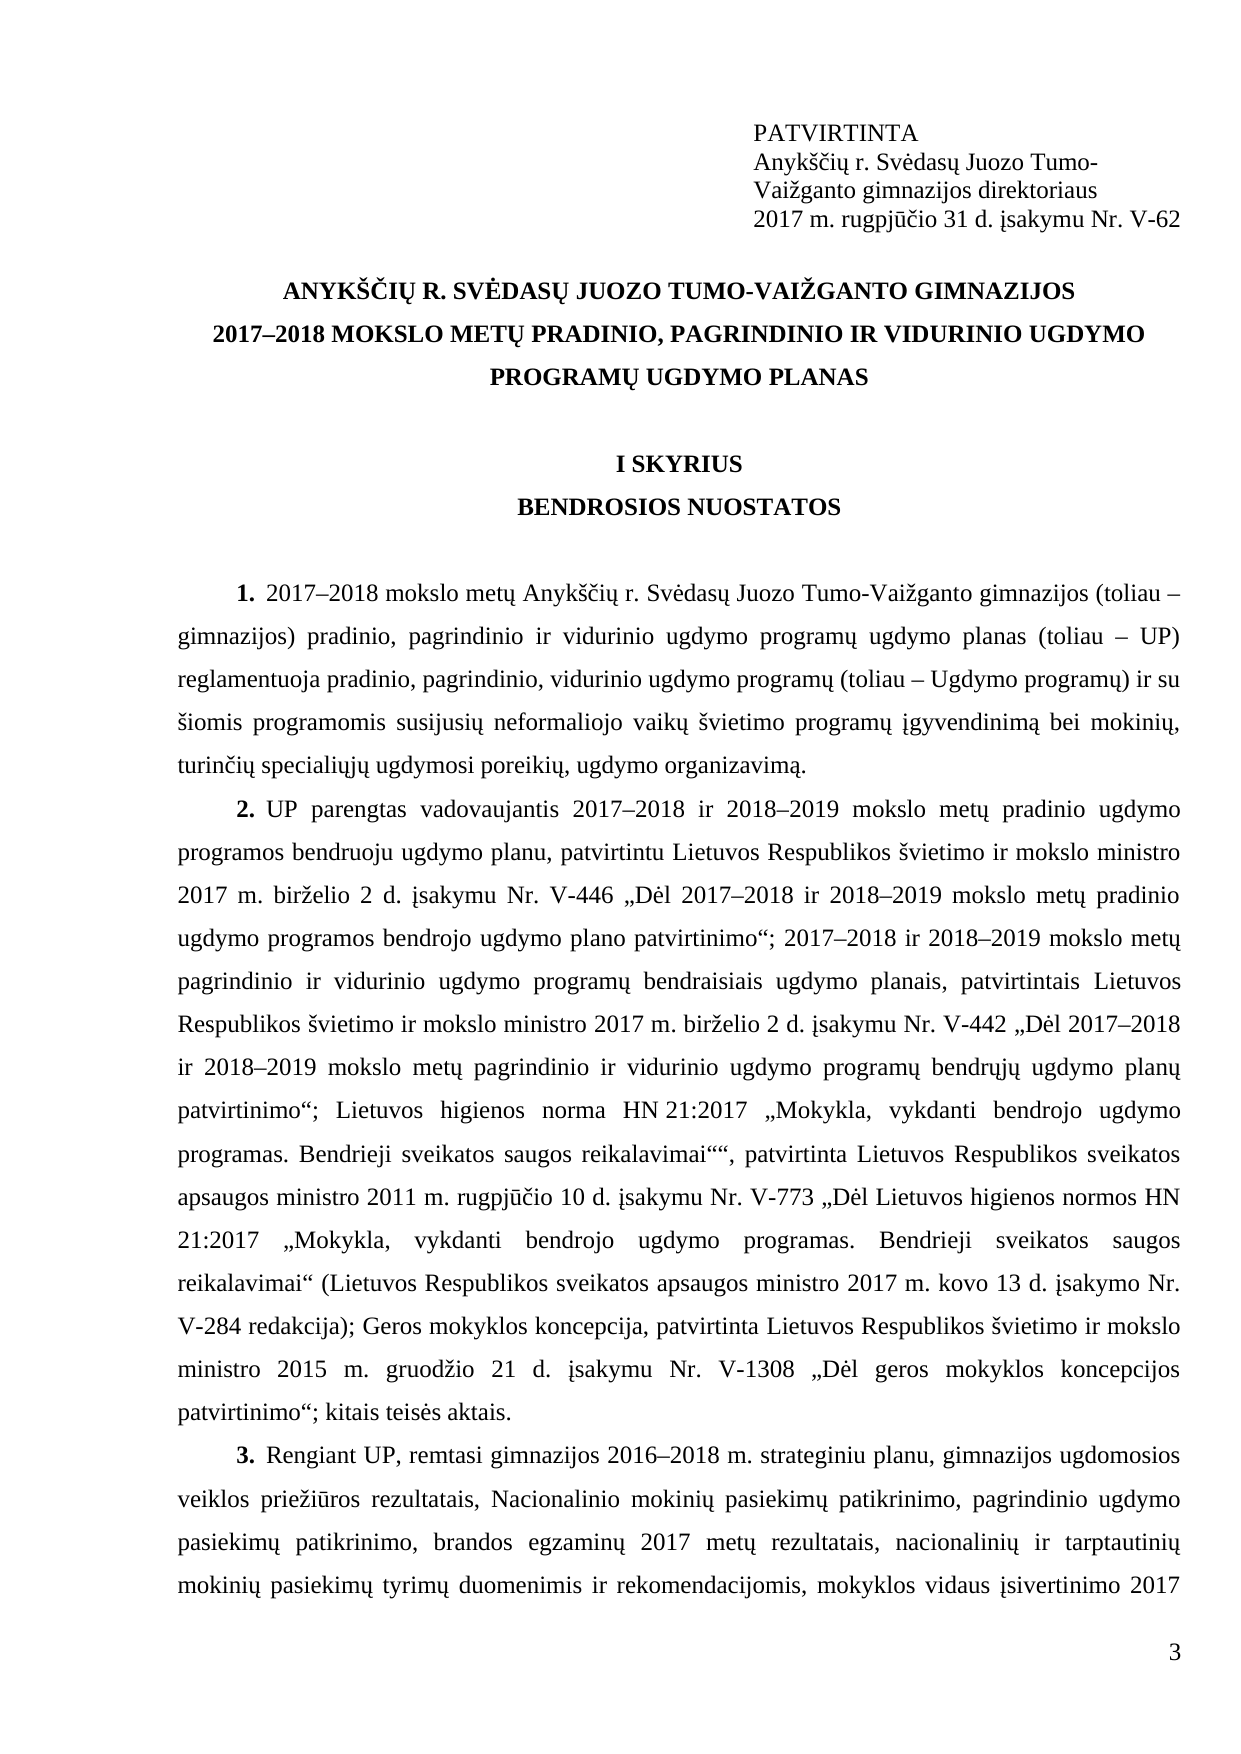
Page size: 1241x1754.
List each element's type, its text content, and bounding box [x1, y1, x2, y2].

text 2017–2018 MOKSLO METŲ PRADINIO, PAGRINDINIO IR VIDURINIO UGDYMO PROGRAMŲ UGDYMO PLANAS [177, 319, 1181, 391]
text ANYKŠČIŲ R. SVĖDASŲ JUOZO TUMO-VAIŽGANTO GIMNAZIJOS [177, 276, 1181, 305]
text PATVIRTINTA [753, 118, 1181, 147]
list 2017–2018 mokslo metų Anykščių r. Svėdasų Juozo Tumo-Vaižganto gimnazijos (toliau – gimnazijos) pradinio, pagrindinio ir vidurinio ugdymo programų ugdymo planas (toliau – UP) reglamentuoja pradinio, pagrindinio, vidurinio ugdymo programų (toliau – Ugdymo programų) ir su šiomis programomis susijusių neformaliojo vaikų švietimo programų įgyvendinimą bei mokinių, turinčių specialiųjų ugdymosi poreikių, ugdymo organizavimą. [177, 578, 1181, 779]
list BENDROSIOS NUOSTATOS [177, 492, 1181, 521]
text I SKYRIUS [177, 449, 1181, 477]
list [177, 1441, 1181, 1599]
text 2017 m. rugpjūčio 31 d. įsakymu Nr. V-62 [753, 204, 1181, 233]
list UP parengtas vadovaujantis 2017–2018 ir 2018–2019 mokslo metų pradinio ugdymo programos bendruoju ugdymo planu, patvirtintu Lietuvos Respublikos švietimo ir mokslo ministro 2017 m. birželio 2 d. įsakymu Nr. V-446 „Dėl 2017–2018 ir 2018–2019 mokslo metų pradinio ugdymo programos bendrojo ugdymo plano patvirtinimo“; 2017–2018 ir 2018–2019 mokslo metų pagrindinio ir vidurinio ugdymo programų bendraisiais ugdymo planais, patvirtintais Lietuvos Respublikos švietimo ir mokslo ministro 2017 m. birželio 2 d. įsakymu Nr. V-442 „Dėl 2017–2018 ir 2018–2019 mokslo metų pagrindinio ir vidurinio ugdymo programų bendrųjų ugdymo planų patvirtinimo“; Lietuvos higienos norma HN 21:2017 „Mokykla, vykdanti bendrojo ugdymo programas. Bendrieji sveikatos saugos reikalavimai““, patvirtinta Lietuvos Respublikos sveikatos apsaugos ministro 2011 m. rugpjūčio 10 d. įsakymu Nr. V-773 „Dėl Lietuvos higienos normos HN 21:2017 „Mokykla, vykdanti bendrojo ugdymo programas. Bendrieji sveikatos saugos reikalavimai“ (Lietuvos Respublikos sveikatos apsaugos ministro 2017 m. kovo 13 d. įsakymo Nr. V-284 redakcija); Geros mokyklos koncepcija, patvirtinta Lietuvos Respublikos švietimo ir mokslo ministro 2015 m. gruodžio 21 d. įsakymu Nr. V-1308 „Dėl geros mokyklos koncepcijos patvirtinimo“; kitais teisės aktais. [177, 866, 1181, 1426]
text Anykščių r. Svėdasų Juozo Tumo-Vaižganto gimnazijos direktoriaus [753, 147, 1181, 204]
